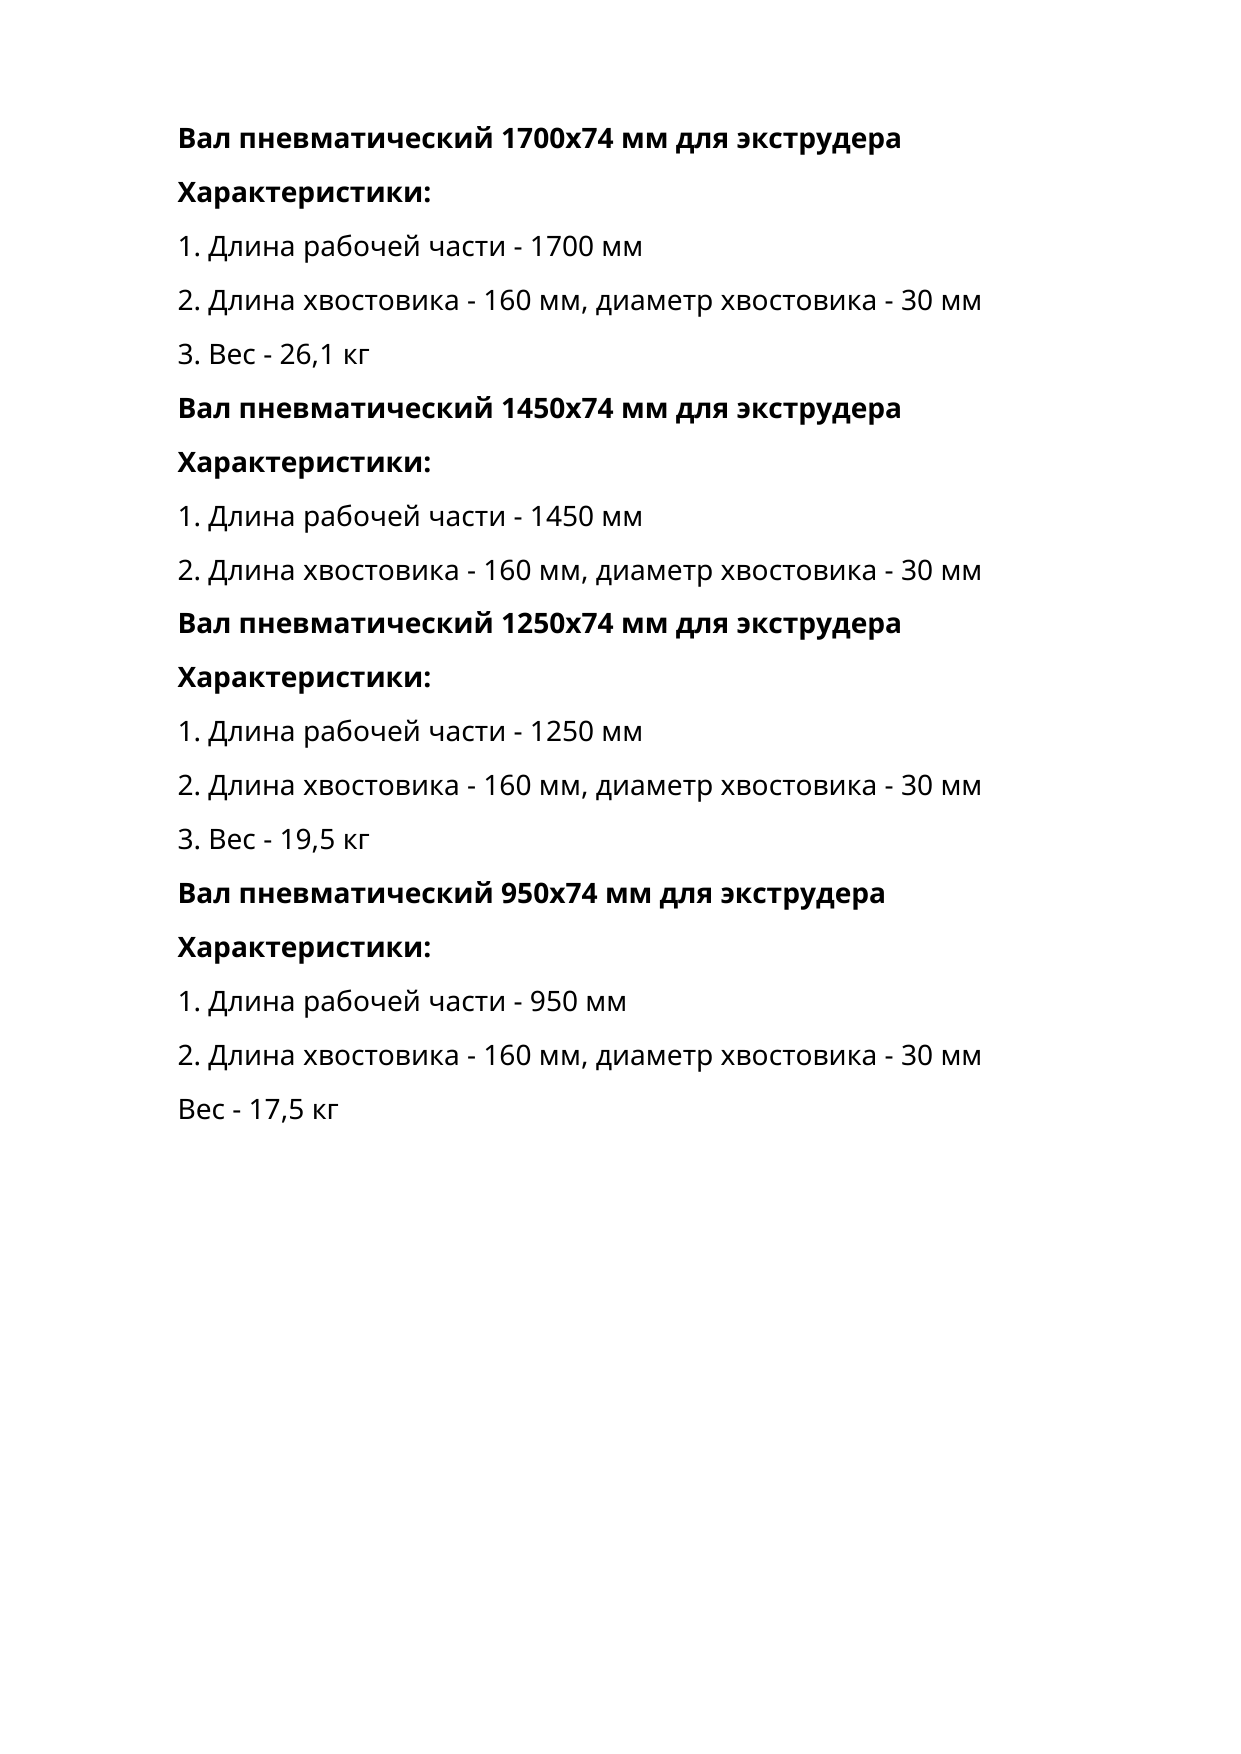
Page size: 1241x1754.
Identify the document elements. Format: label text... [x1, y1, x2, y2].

text 1. Длина рабочей части - 1700 мм [177, 226, 1152, 264]
text Вал пневматический 1700х74 мм для экструдера [177, 118, 1152, 156]
text 1. Длина рабочей части - 1450 мм [177, 496, 1152, 534]
text 3. Вес - 19,5 кг [177, 819, 1152, 858]
text Вал пневматический 950х74 мм для экструдера [177, 873, 1152, 912]
text Характеристики: [177, 172, 1152, 210]
text Вал пневматический 1250х74 мм для экструдера [177, 604, 1152, 642]
text Характеристики: [177, 927, 1152, 966]
text 2. Длина хвостовика - 160 мм, диаметр хвостовика - 30 мм [177, 280, 1152, 318]
text Вал пневматический 1450х74 мм для экструдера [177, 388, 1152, 426]
text 2. Длина хвостовика - 160 мм, диаметр хвостовика - 30 мм [177, 550, 1152, 588]
text 3. Вес - 26,1 кг [177, 334, 1152, 372]
text 1. Длина рабочей части - 950 мм [177, 981, 1152, 1020]
text 2. Длина хвостовика - 160 мм, диаметр хвостовика - 30 мм [177, 1035, 1152, 1074]
text Вес - 17,5 кг [177, 1089, 1152, 1128]
text Характеристики: [177, 658, 1152, 696]
text 2. Длина хвостовика - 160 мм, диаметр хвостовика - 30 мм [177, 766, 1152, 804]
text 1. Длина рабочей части - 1250 мм [177, 712, 1152, 750]
text Характеристики: [177, 442, 1152, 480]
